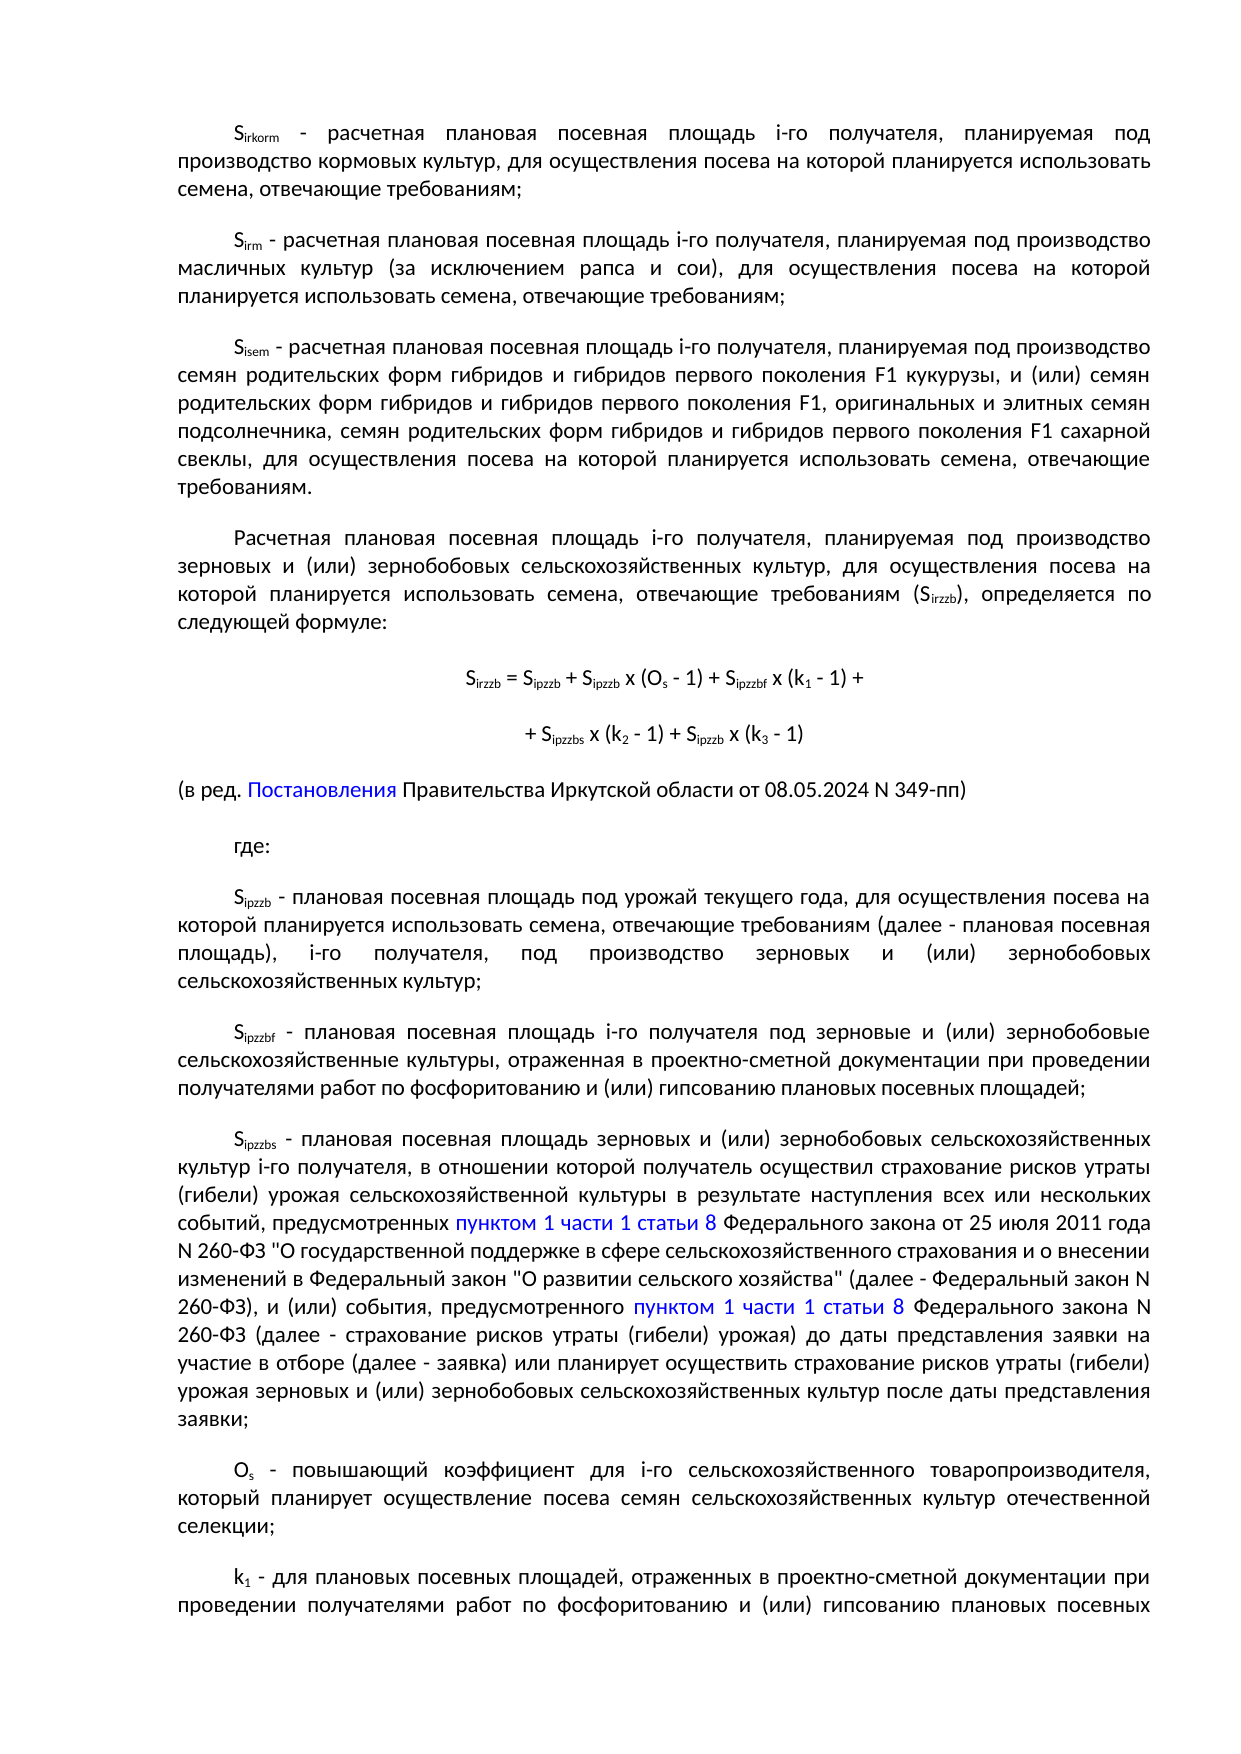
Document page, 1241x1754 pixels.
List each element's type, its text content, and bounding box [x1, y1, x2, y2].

text Os - повышающий коэффициент для i-го сельскохозяйственного товаропроизводителя, который планирует осуществление посева семян сельскохозяйственных культур отечественной селекции; [177, 1455, 1152, 1539]
text Sipzzbf - плановая посевная площадь i-го получателя под зерновые и (или) зернобобовые сельскохозяйственные культуры, отраженная в проектно-сметной документации при проведении получателями работ по фосфоритованию и (или) гипсованию плановых посевных площадей; [177, 1017, 1152, 1101]
text Sipzzb - плановая посевная площадь под урожай текущего года, для осуществления посева на которой планируется использовать семена, отвечающие требованиям (далее - плановая посевная площадь), i-го получателя, под производство зерновых и (или) зернобобовых сельскохозяйственных культур; [177, 882, 1152, 994]
text Sirkorm - расчетная плановая посевная площадь i-го получателя, планируемая под производство кормовых культур, для осуществления посева на которой планируется использовать семена, отвечающие требованиям; [177, 118, 1152, 202]
text Sipzzbs - плановая посевная площадь зерновых и (или) зернобобовых сельскохозяйственных культур i-го получателя, в отношении которой получатель осуществил страхование рисков утраты (гибели) урожая сельскохозяйственной культуры в результате наступления всех или нескольких событий, предусмотренных пунктом 1 части 1 статьи 8 Федерального закона от 25 июля 2011 года N 260-ФЗ "О государственной поддержке в сфере сельскохозяйственного страхования и о внесении изменений в Федеральный закон "О развитии сельского хозяйства" (далее - Федеральный закон N 260-ФЗ), и (или) события, предусмотренного пунктом 1 части 1 статьи 8 Федерального закона N 260-ФЗ (далее - страхование рисков утраты (гибели) урожая) до даты представления заявки на участие в отборе (далее - заявка) или планирует осуществить страхование рисков утраты (гибели) урожая зерновых и (или) зернобобовых сельскохозяйственных культур после даты представления заявки; [177, 1124, 1152, 1432]
text (в ред. Постановления Правительства Иркутской области от 08.05.2024 N 349-пп) [177, 775, 1152, 803]
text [177, 1562, 1152, 1618]
text где: [177, 831, 1152, 859]
text + Sipzzbs x (k2 - 1) + Sipzzb x (k3 - 1) [177, 719, 1152, 747]
text Sirm - расчетная плановая посевная площадь i-го получателя, планируемая под производство масличных культур (за исключением рапса и сои), для осуществления посева на которой планируется использовать семена, отвечающие требованиям; [177, 225, 1152, 309]
text Sisem - расчетная плановая посевная площадь i-го получателя, планируемая под производство семян родительских форм гибридов и гибридов первого поколения F1 кукурузы, и (или) семян родительских форм гибридов и гибридов первого поколения F1, оригинальных и элитных семян подсолнечника, семян родительских форм гибридов и гибридов первого поколения F1 сахарной свеклы, для осуществления посева на которой планируется использовать семена, отвечающие требованиям. [177, 332, 1152, 500]
text Расчетная плановая посевная площадь i-го получателя, планируемая под производство зерновых и (или) зернобобовых сельскохозяйственных культур, для осуществления посева на которой планируется использовать семена, отвечающие требованиям (Sirzzb), определяется по следующей формуле: [177, 523, 1152, 635]
text Sirzzb = Sipzzb + Sipzzb x (Os - 1) + Sipzzbf x (k1 - 1) + [177, 663, 1152, 691]
